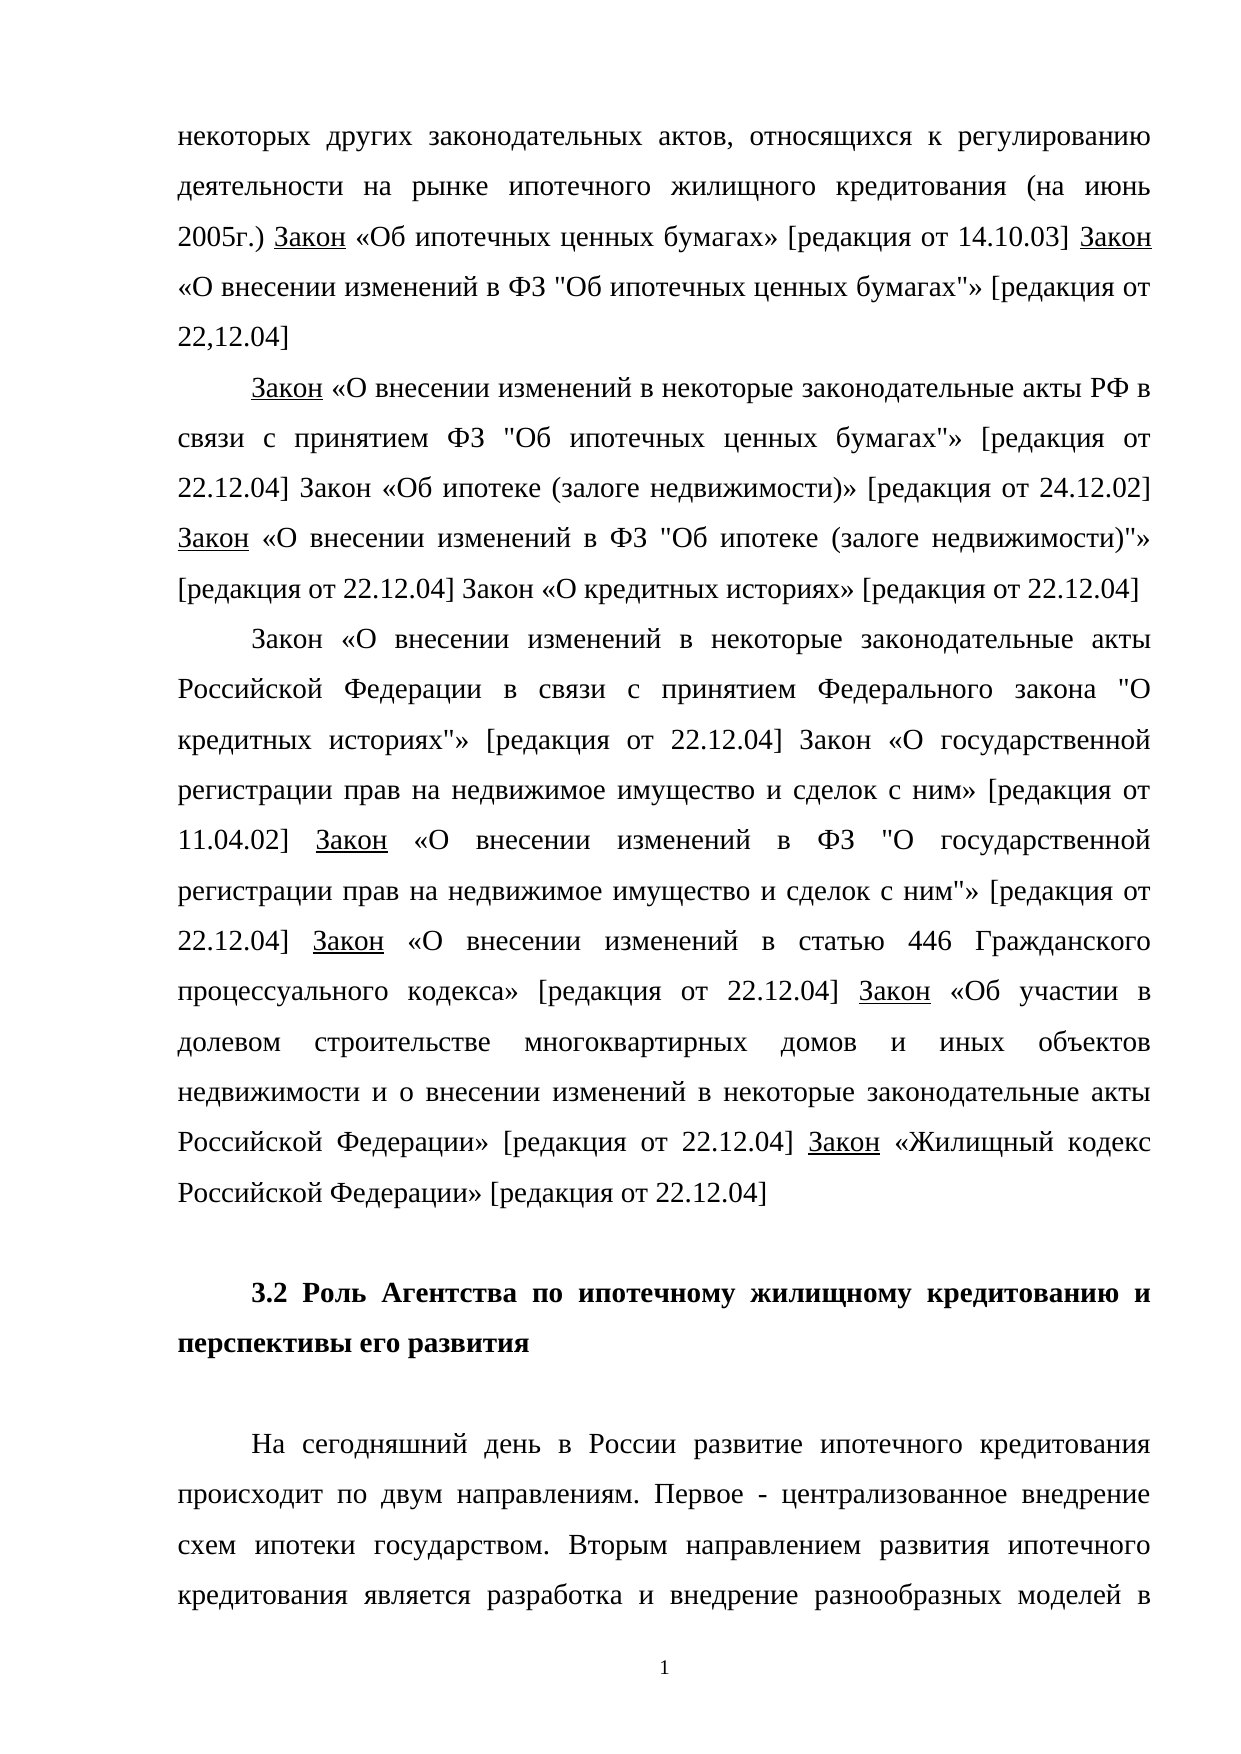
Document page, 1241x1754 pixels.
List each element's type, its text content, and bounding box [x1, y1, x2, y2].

text Закон «О внесении изменений в некоторые законодательные акты Российской Федерации в связи с принятием Федерального закона "О кредитных историях"» [редакция от 22.12.04] Закон «О государственной регистрации прав на недвижимое имущество и сделок с ним» [редакция от 11.04.02] Закон «О внесении изменений в ФЗ "О государственной регистрации прав на недвижимое имущество и сделок с ним"» [редакция от 22.12.04] Закон «О внесении изменений в статью 446 Гражданского процессуального кодекса» [редакция от 22.12.04] Закон «Об участии в долевом строительстве многоквартирных домов и иных объектов недвижимости и о внесении изменений в некоторые законодательные акты Российской Федерации» [редакция от 22.12.04] Закон «Жилищный кодекс Российской Федерации» [редакция от 22.12.04] [177, 621, 1152, 1208]
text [177, 1426, 1152, 1611]
text Закон «О внесении изменений в некоторые законодательные акты РФ в связи с принятием ФЗ "Об ипотечных ценных бумагах"» [редакция от 22.12.04] Закон «Об ипотеке (залоге недвижимости)» [редакция от 24.12.02] Закон «О внесении изменений в ФЗ "Об ипотеке (залоге недвижимости)"» [редакция от 22.12.04] Закон «О кредитных историях» [редакция от 22.12.04] [177, 370, 1152, 604]
subtitle 3.2 Роль Агентства по ипотечному жилищному кредитованию и перспективы его развития [177, 1275, 1152, 1359]
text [177, 118, 1152, 353]
